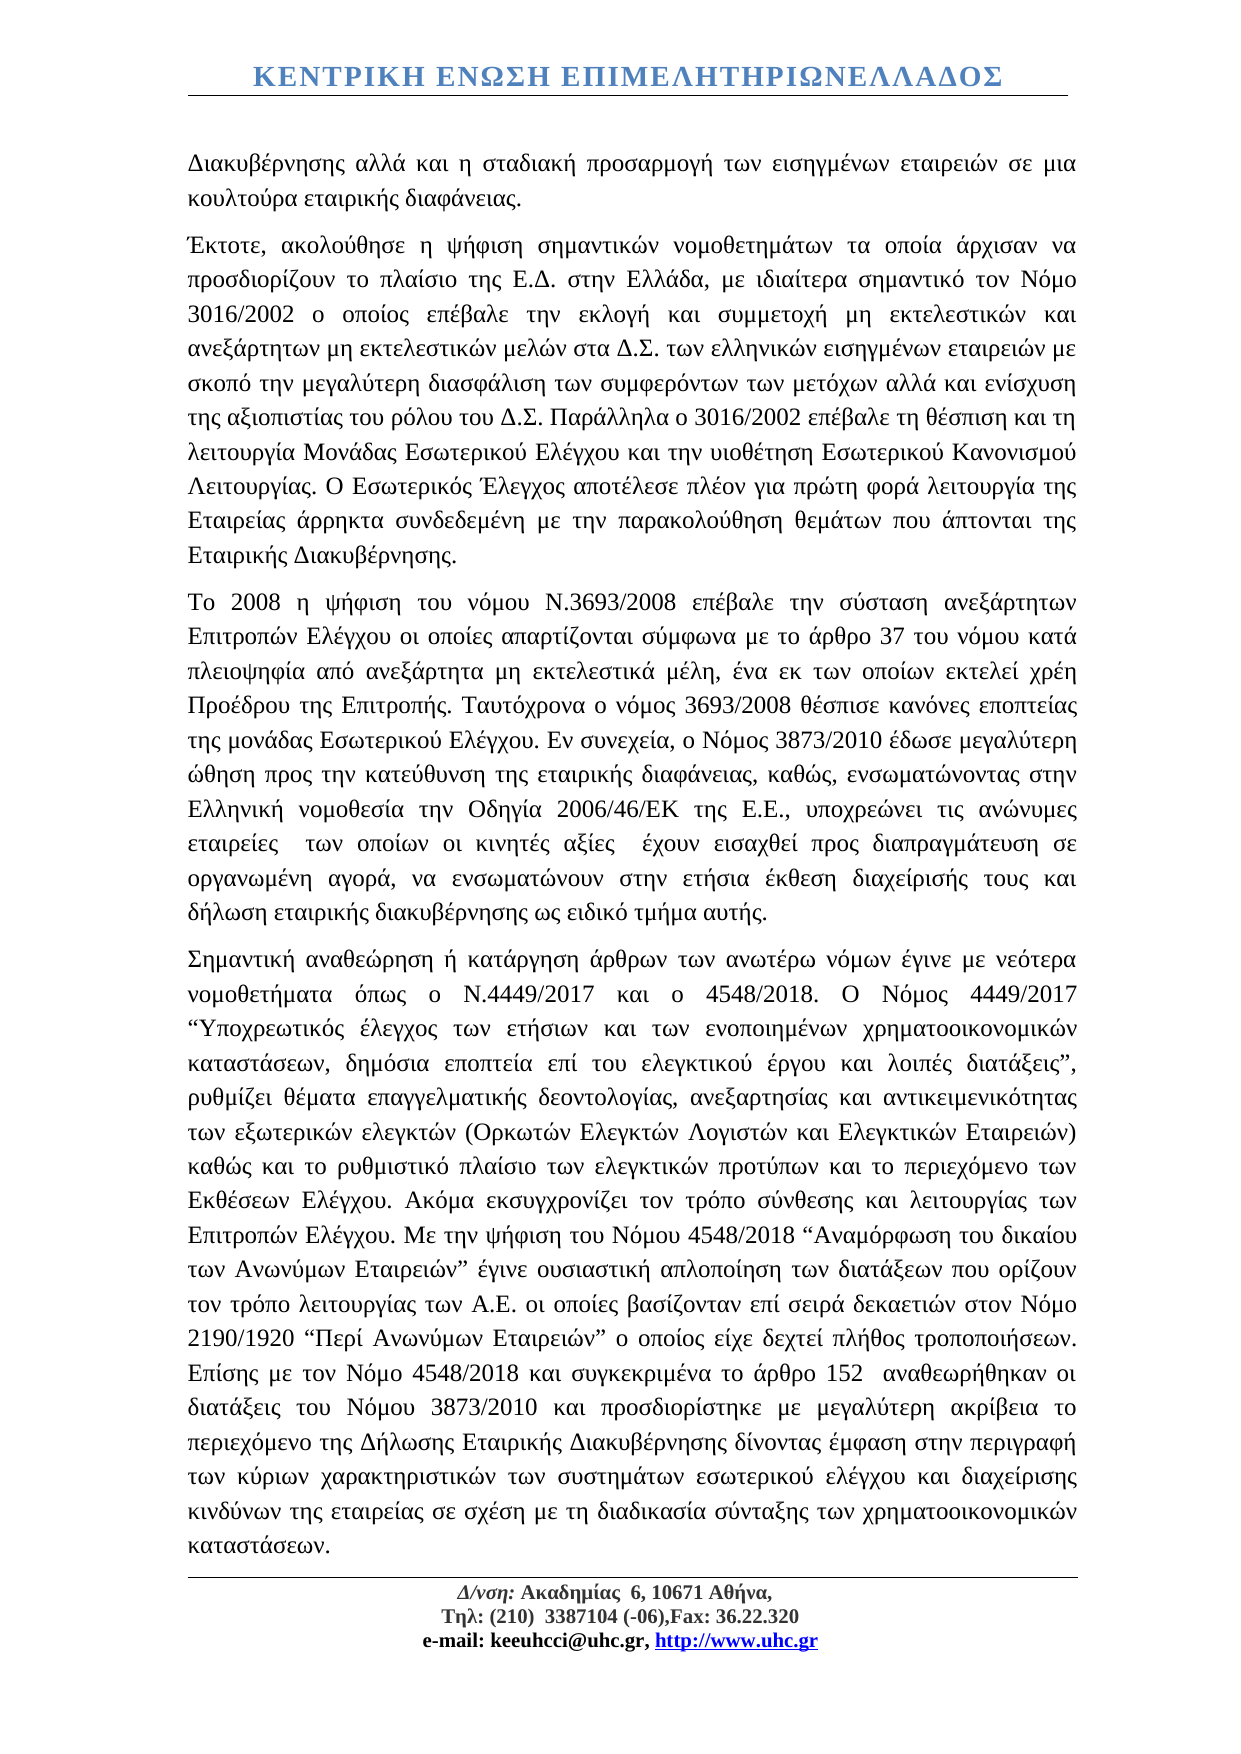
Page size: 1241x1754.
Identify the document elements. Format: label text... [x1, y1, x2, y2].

text Σημαντική αναθεώρηση ή κατάργηση άρθρων των ανωτέρω νόμων έγινε με νεότερα νομοθετήματα όπως ο Ν.4449/2017 και ο 4548/2018. Ο Νόμος 4449/2017 “Υποχρεωτικός έλεγχος των ετήσιων και των ενοποιημένων χρηματοοικονομικών καταστάσεων, δημόσια εποπτεία επί του ελεγκτικού έργου και λοιπές διατάξεις”, ρυθμίζει θέματα επαγγελματικής δεοντολογίας, ανεξαρτησίας και αντικειμενικότητας των εξωτερικών ελεγκτών (Ορκωτών Ελεγκτών Λογιστών και Ελεγκτικών Εταιρειών) καθώς και το ρυθμιστικό πλαίσιο των ελεγκτικών προτύπων και το περιεχόμενο των Εκθέσεων Ελέγχου. Ακόμα εκσυγχρονίζει τον τρόπο σύνθεσης και λειτουργίας των Επιτροπών Ελέγχου. Με την ψήφιση του Νόμου 4548/2018 “Αναμόρφωση του δικαίου των Ανωνύμων Εταιρειών” έγινε ουσιαστική απλοποίηση των διατάξεων που ορίζουν τον τρόπο λειτουργίας των Α.Ε. οι οποίες βασίζονταν επί σειρά δεκαετιών στον Νόμο 2190/1920 “Περί Ανωνύμων Εταιρειών” ο οποίος είχε δεχτεί πλήθος τροποποιήσεων. Επίσης με τον Νόμο 4548/2018 και συγκεκριμένα το άρθρο 152 αναθεωρήθηκαν οι διατάξεις του Νόμου 3873/2010 και προσδιορίστηκε με μεγαλύτερη ακρίβεια το περιεχόμενο της Δήλωσης Εταιρικής Διακυβέρνησης δίνοντας έμφαση στην περιγραφή των κύριων χαρακτηριστικών των συστημάτων εσωτερικού ελέγχου και διαχείρισης κινδύνων της εταιρείας σε σχέση με τη διαδικασία σύνταξης των χρηματοοικονομικών καταστάσεων. [187, 944, 1078, 1559]
text Έκτοτε, ακολούθησε η ψήφιση σημαντικών νομοθετημάτων τα οποία άρχισαν να προσδιορίζουν το πλαίσιο της Ε.Δ. στην Ελλάδα, με ιδιαίτερα σημαντικό τον Νόμο 3016/2002 ο οποίος επέβαλε την εκλογή και συμμετοχή μη εκτελεστικών και ανεξάρτητων μη εκτελεστικών μελών στα Δ.Σ. των ελληνικών εισηγμένων εταιρειών με σκοπό την μεγαλύτερη διασφάλιση των συμφερόντων των μετόχων αλλά και ενίσχυση της αξιοπιστίας του ρόλου του Δ.Σ. Παράλληλα ο 3016/2002 επέβαλε τη θέσπιση και τη λειτουργία Μονάδας Εσωτερικού Ελέγχου και την υιοθέτηση Εσωτερικού Κανονισμού Λειτουργίας. Ο Εσωτερικός Έλεγχος αποτέλεσε πλέον για πρώτη φορά λειτουργία της Εταιρείας άρρηκτα συνδεδεμένη με την παρακολούθηση θεμάτων που άπτονται της Εταιρικής Διακυβέρνησης. [187, 230, 1078, 569]
text Το 2008 η ψήφιση του νόμου Ν.3693/2008 επέβαλε την σύσταση ανεξάρτητων Επιτροπών Ελέγχου οι οποίες απαρτίζονται σύμφωνα με το άρθρο 37 του νόμου κατά πλειοψηφία από ανεξάρτητα μη εκτελεστικά μέλη, ένα εκ των οποίων εκτελεί χρέη Προέδρου της Επιτροπής. Ταυτόχρονα ο νόμος 3693/2008 θέσπισε κανόνες εποπτείας της μονάδας Εσωτερικού Ελέγχου. Εν συνεχεία, ο Νόμος 3873/2010 έδωσε μεγαλύτερη ώθηση προς την κατεύθυνση της εταιρικής διαφάνειας, καθώς, ενσωματώνοντας στην Ελληνική νομοθεσία την Οδηγία 2006/46/ΕK της Ε.Ε., υποχρεώνει τις ανώνυμες εταιρείες των οποίων οι κινητές αξίες έχουν εισαχθεί προς διαπραγμάτευση σε οργανωμένη αγορά, να ενσωματώνουν στην ετήσια έκθεση διαχείρισής τους και δήλωση εταιρικής διακυβέρνησης ως ειδικό τμήμα αυτής. [187, 587, 1078, 926]
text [187, 148, 1078, 211]
